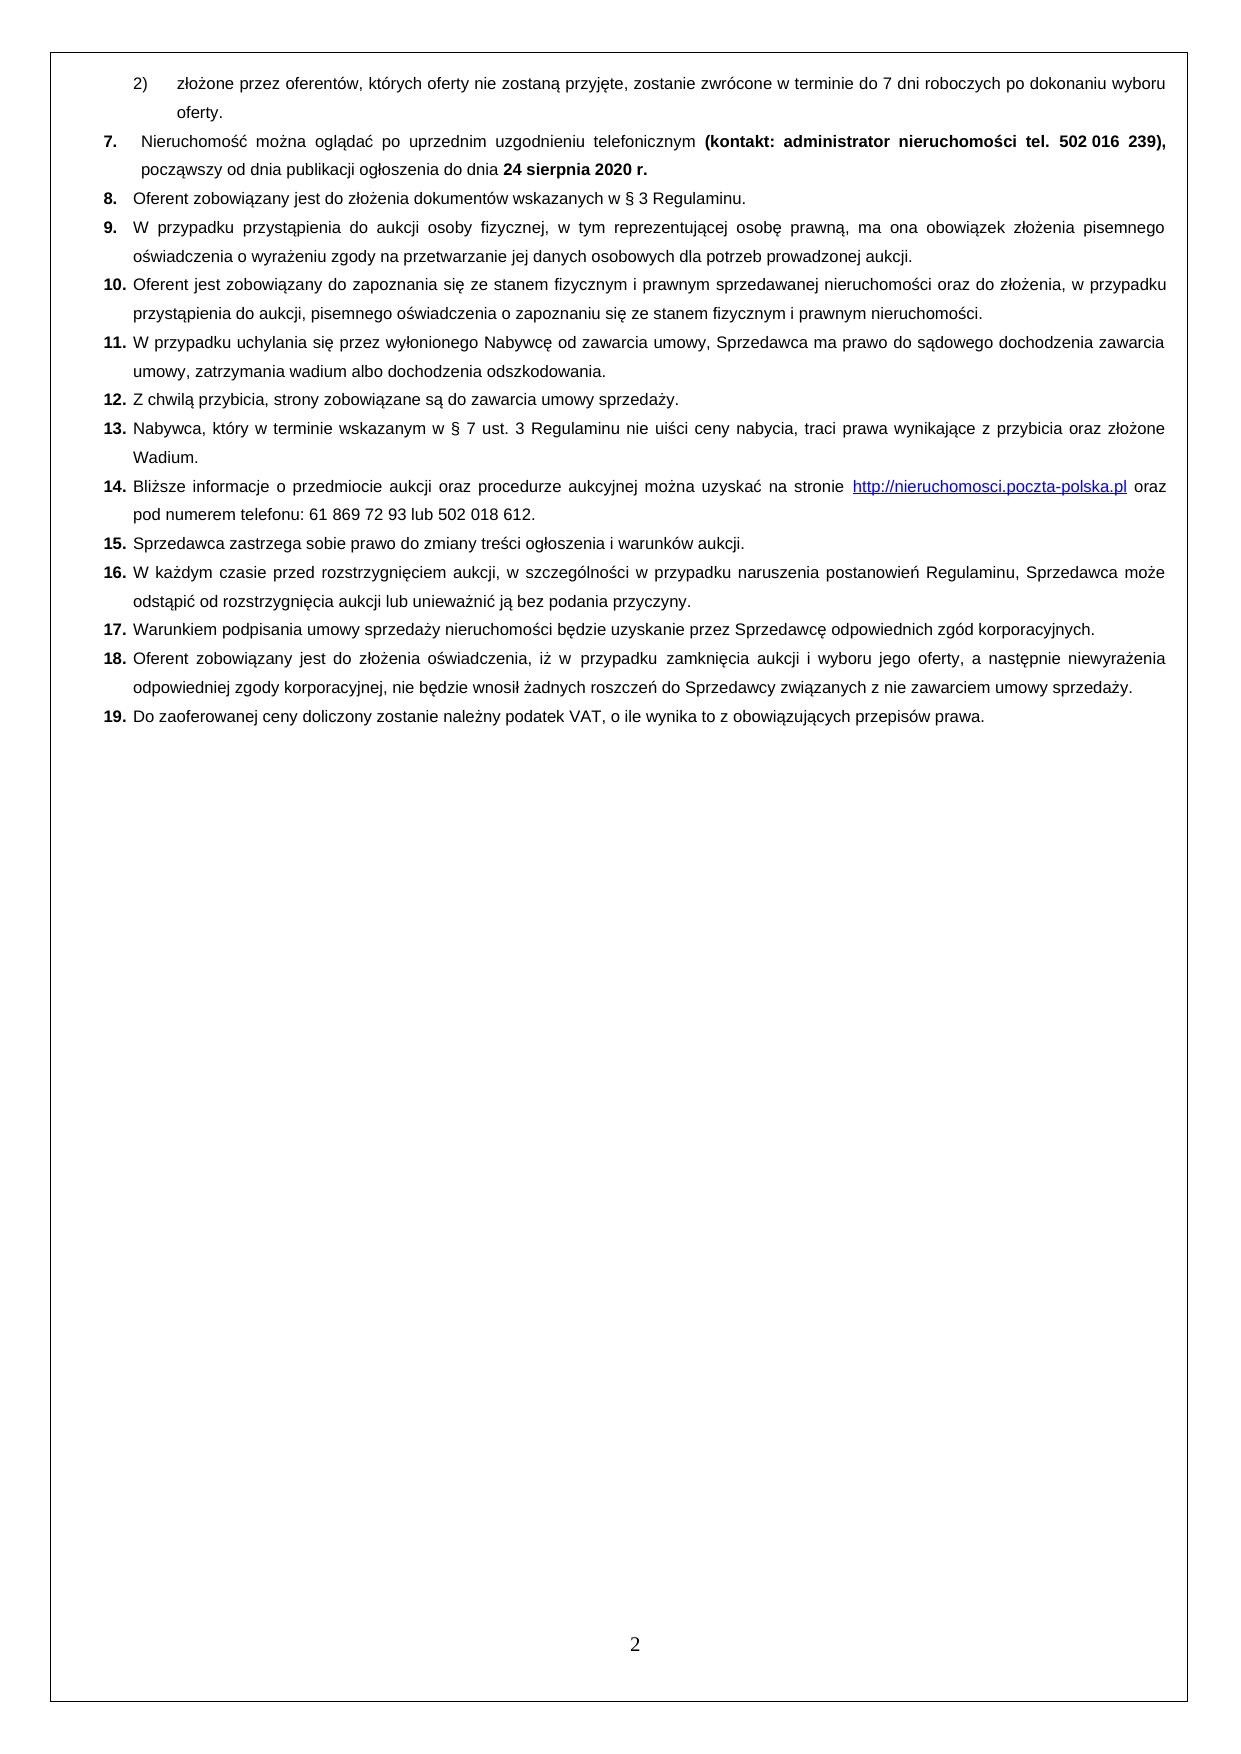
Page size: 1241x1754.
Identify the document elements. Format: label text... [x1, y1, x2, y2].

list Do zaoferowanej ceny doliczony zostanie należny podatek VAT, o ile wynika to z obowiązujących przepisów prawa. [103, 706, 1166, 726]
list Nieruchomość można oglądać po uprzednim uzgodnieniu telefonicznym (kontakt: administrator nieruchomości tel. 502 016 239), począwszy od dnia publikacji ogłoszenia do dnia 24 sierpnia 2020 r. [103, 131, 1166, 179]
list Oferent zobowiązany jest do złożenia oświadczenia, iż w przypadku zamknięcia aukcji i wyboru jego oferty, a następnie niewyrażenia odpowiedniej zgody korporacyjnej, nie będzie wnosił żadnych roszczeń do Sprzedawcy związanych z nie zawarciem umowy sprzedaży. [103, 649, 1166, 697]
list Oferent zobowiązany jest do złożenia dokumentów wskazanych w § 3 Regulaminu. [103, 189, 1166, 208]
list W każdym czasie przed rozstrzygnięciem aukcji, w szczególności w przypadku naruszenia postanowień Regulaminu, Sprzedawca może odstąpić od rozstrzygnięcia aukcji lub unieważnić ją bez podania przyczyny. [103, 563, 1166, 611]
text 2) złożone przez oferentów, których oferty nie zostaną przyjęte, zostanie zwrócone w terminie do 7 dni roboczych po dokonaniu wyboru oferty. [133, 74, 1166, 122]
list Z chwilą przybicia, strony zobowiązane są do zawarcia umowy sprzedaży. [103, 390, 1166, 409]
list Bliższe informacje o przedmiocie aukcji oraz procedurze aukcyjnej można uzyskać na stronie http://nieruchomosci.poczta-polska.pl oraz pod numerem telefonu: 61 869 72 93 lub 502 018 612. [103, 476, 1166, 524]
list W przypadku przystąpienia do aukcji osoby fizycznej, w tym reprezentującej osobę prawną, ma ona obowiązek złożenia pisemnego oświadczenia o wyrażeniu zgody na przetwarzanie jej danych osobowych dla potrzeb prowadzonej aukcji. [103, 218, 1166, 266]
list Nabywca, który w terminie wskazanym w § 7 ust. 3 Regulaminu nie uiści ceny nabycia, traci prawa wynikające z przybicia oraz złożone Wadium. [103, 419, 1166, 467]
list Warunkiem podpisania umowy sprzedaży nieruchomości będzie uzyskanie przez Sprzedawcę odpowiednich zgód korporacyjnych. [103, 620, 1166, 639]
list Oferent jest zobowiązany do zapoznania się ze stanem fizycznym i prawnym sprzedawanej nieruchomości oraz do złożenia, w przypadku przystąpienia do aukcji, pisemnego oświadczenia o zapoznaniu się ze stanem fizycznym i prawnym nieruchomości. [103, 275, 1166, 323]
list Sprzedawca zastrzega sobie prawo do zmiany treści ogłoszenia i warunków aukcji. [103, 534, 1166, 553]
list W przypadku uchylania się przez wyłonionego Nabywcę od zawarcia umowy, Sprzedawca ma prawo do sądowego dochodzenia zawarcia umowy, zatrzymania wadium albo dochodzenia odszkodowania. [103, 333, 1166, 381]
